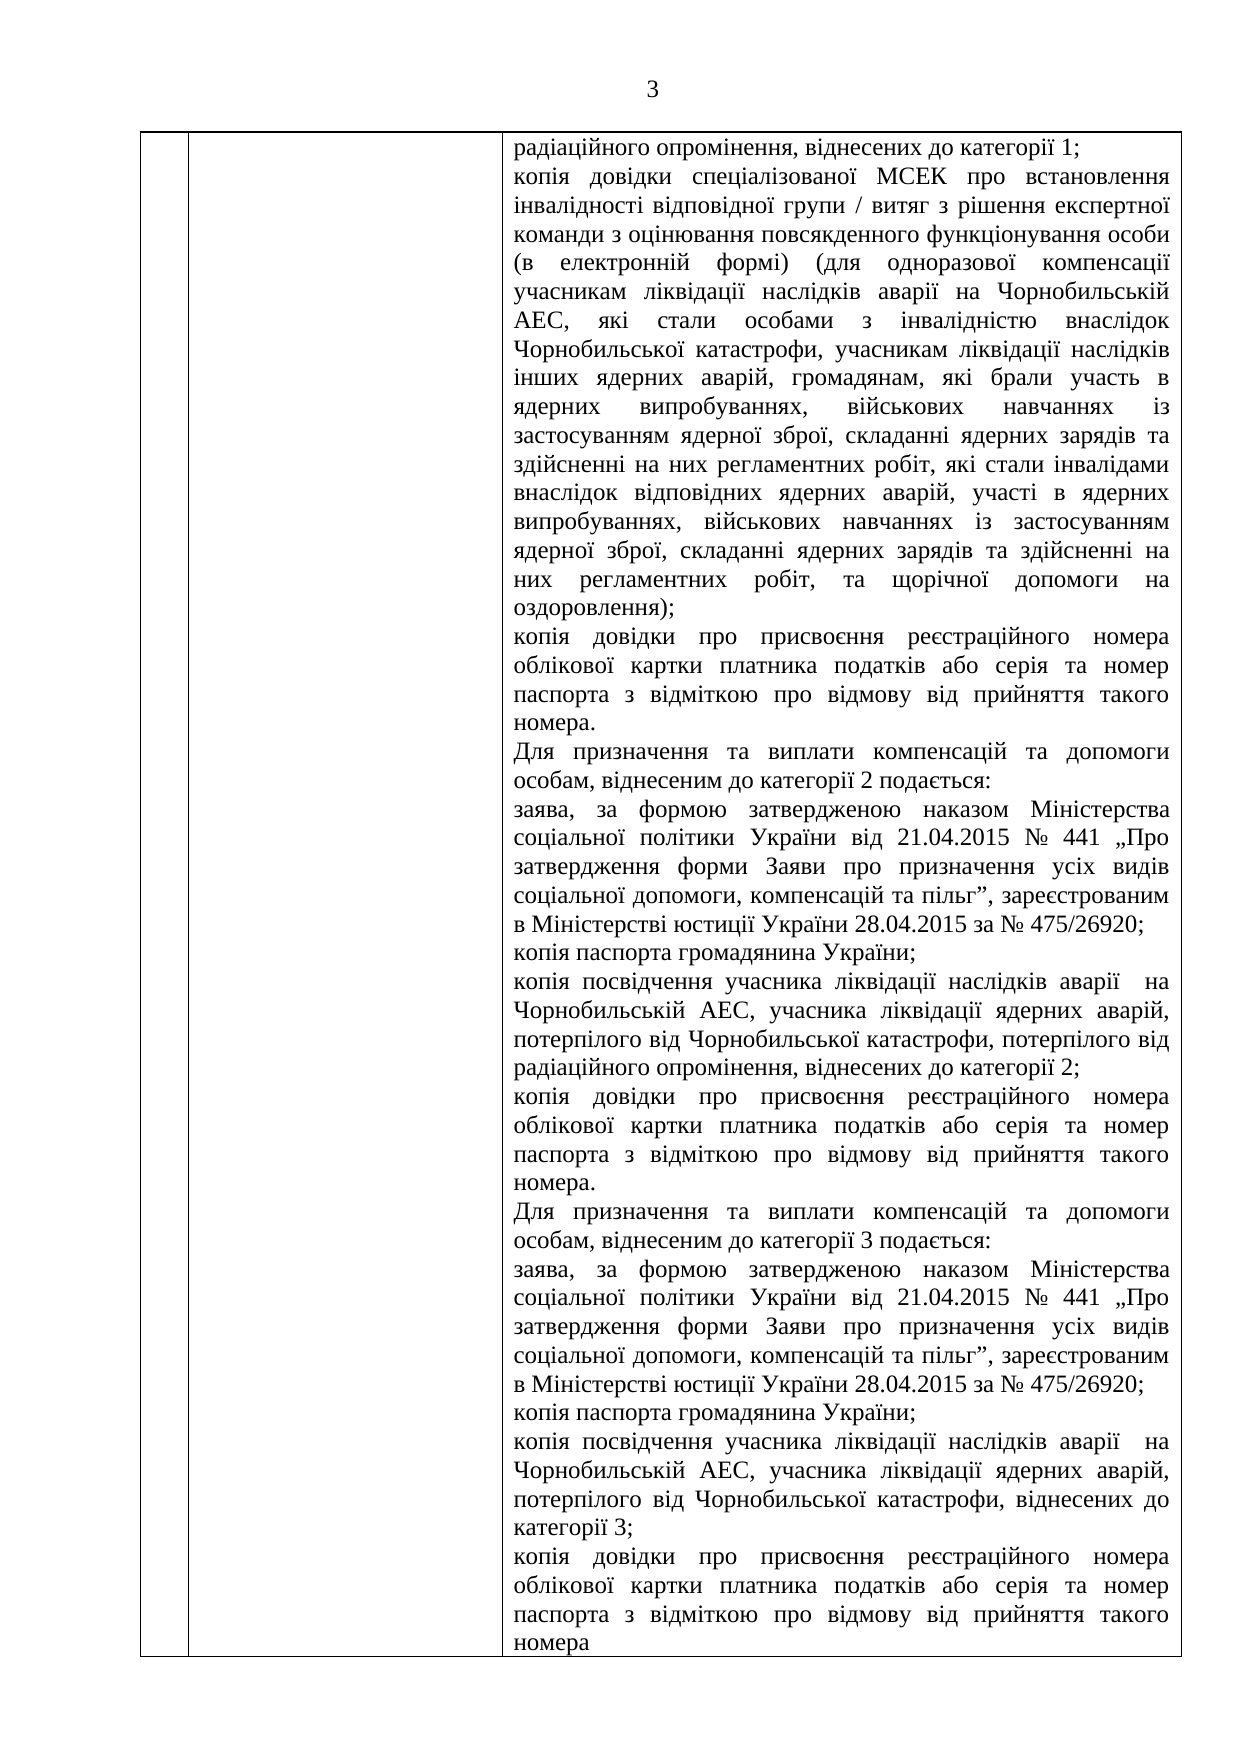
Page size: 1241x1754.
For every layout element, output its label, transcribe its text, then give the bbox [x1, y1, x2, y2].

table_cell 8 [141, 133, 188, 1656]
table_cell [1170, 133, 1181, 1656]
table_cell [189, 133, 502, 1656]
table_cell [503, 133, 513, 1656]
